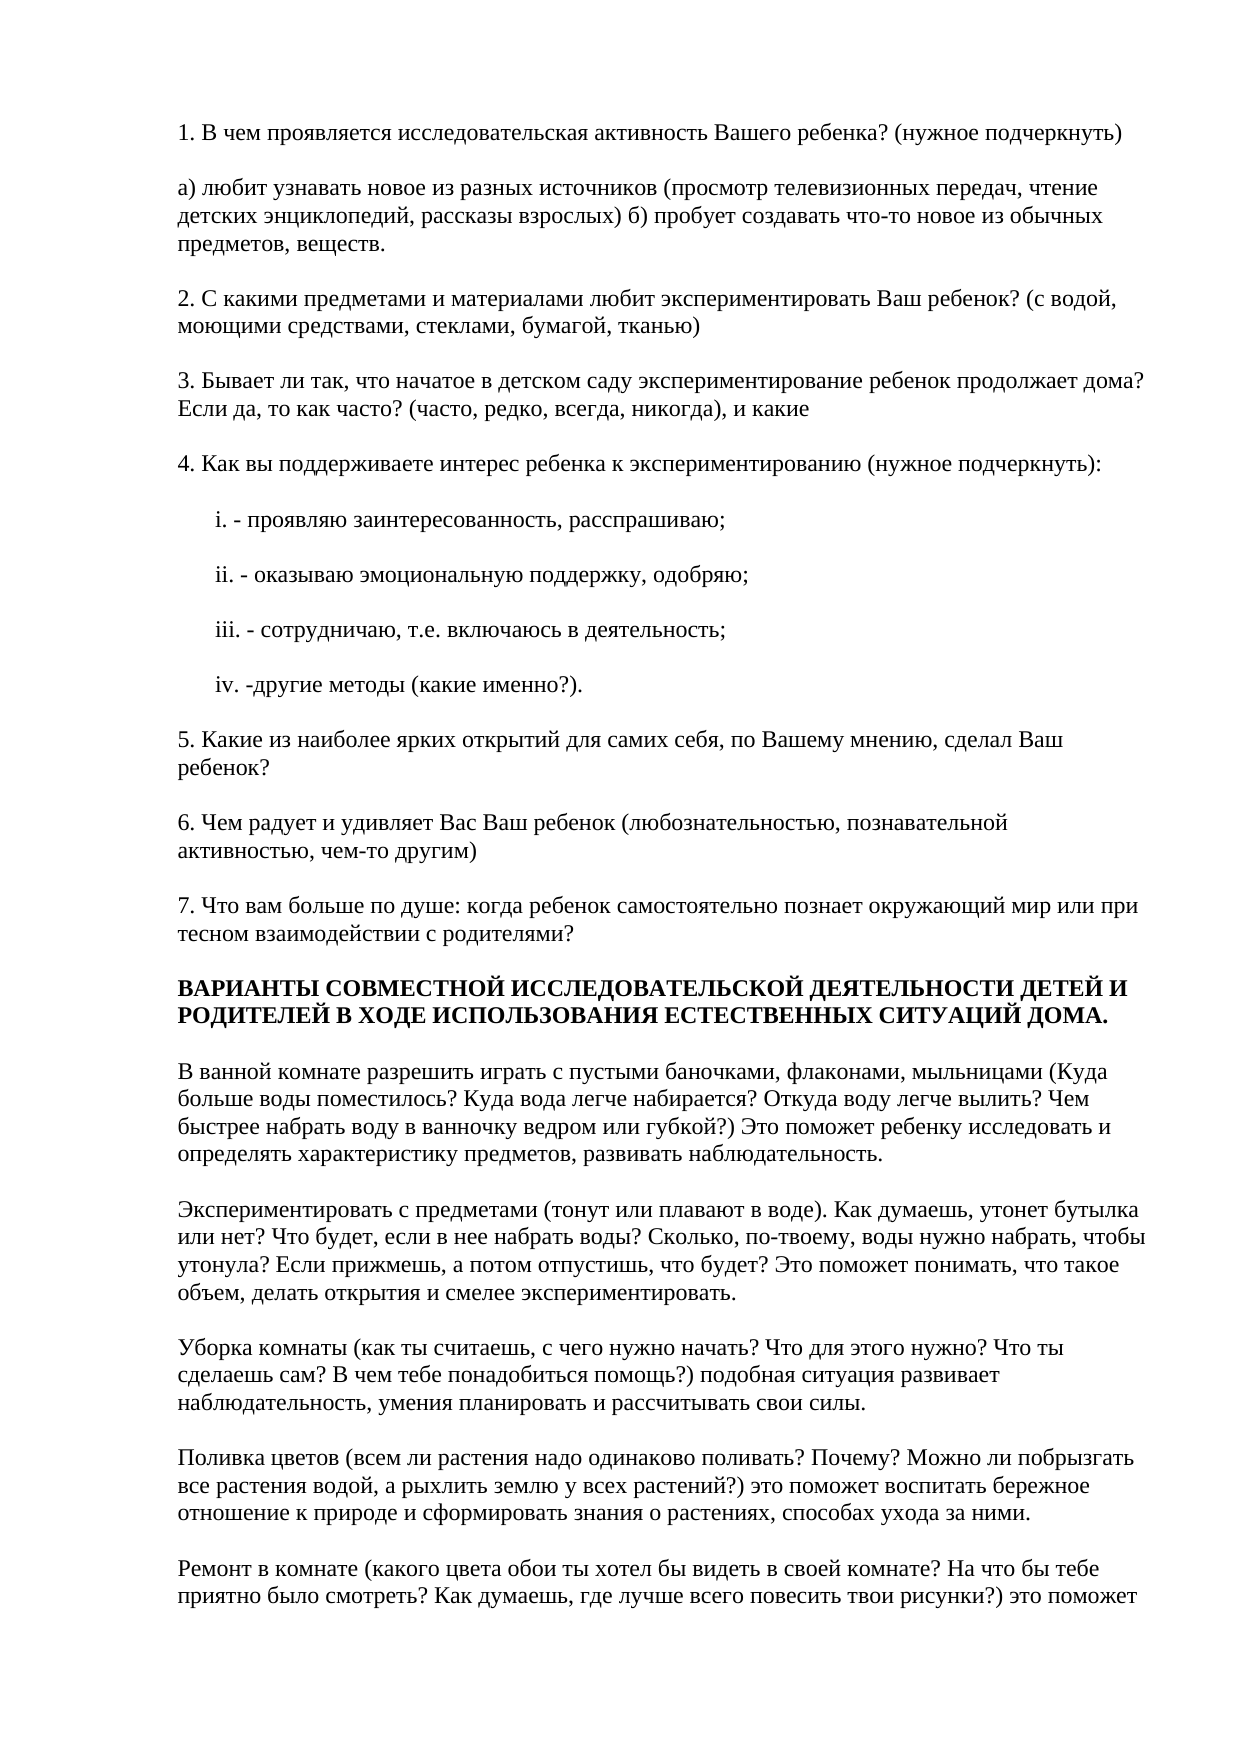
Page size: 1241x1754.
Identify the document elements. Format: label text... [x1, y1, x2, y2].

text 2. С какими предметами и материалами любит экспериментировать Ваш ребенок? (с водой, моющими средствами, стеклами, бумагой, тканью) [177, 284, 1152, 339]
text 3. Бывает ли так, что начатое в детском саду экспериментирование ребенок продолжает дома? Если да, то как часто? (часто, редко, всегда, никогда), и какие [177, 367, 1152, 422]
text iv. -другие методы (какие именно?). [215, 670, 1152, 698]
text ii. - оказываю эмоциональную поддержку, одобряю; [215, 560, 1152, 587]
text i. - проявляю заинтересованность, расспрашиваю; [215, 504, 1152, 532]
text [177, 1553, 1152, 1609]
text iii. - сотрудничаю, т.е. включаюсь в деятельность; [215, 615, 1152, 643]
text а) любит узнавать новое из разных источников (просмотр телевизионных передач, чтение детских энциклопедий, рассказы взрослых) б) пробует создавать что-то новое из обычных предметов, веществ. [177, 173, 1152, 256]
text Поливка цветов (всем ли растения надо одинаково поливать? Почему? Можно ли побрызгать все растения водой, а рыхлить землю у всех растений?) это поможет воспитать бережное отношение к природе и сформировать знания о растениях, способах ухода за ними. [177, 1443, 1152, 1526]
text ВАРИАНТЫ СОВМЕСТНОЙ ИССЛЕДОВАТЕЛЬСКОЙ ДЕЯТЕЛЬНОСТИ ДЕТЕЙ И РОДИТЕЛЕЙ В ХОДЕ ИСПОЛЬЗОВАНИЯ ЕСТЕСТВЕННЫХ СИТУАЦИЙ ДОМА. [177, 974, 1152, 1029]
text 1. В чем проявляется исследовательская активность Вашего ребенка? (нужное подчеркнуть) [177, 118, 1152, 146]
text 6. Чем радует и удивляет Вас Ваш ребенок (любознательностью, познавательной активностью, чем-то другим) [177, 808, 1152, 863]
text В ванной комнате разрешить играть с пустыми баночками, флаконами, мыльницами (Куда больше воды поместилось? Куда вода легче набирается? Откуда воду легче вылить? Чем быстрее набрать воду в ванночку ведром или губкой?) Это поможет ребенку исследовать и определять характеристику предметов, развивать наблюдательность. [177, 1057, 1152, 1167]
text Уборка комнаты (как ты считаешь, с чего нужно начать? Что для этого нужно? Что ты сделаешь сам? В чем тебе понадобиться помощь?) подобная ситуация развивает наблюдательность, умения планировать и рассчитывать свои силы. [177, 1333, 1152, 1416]
text 4. Как вы поддерживаете интерес ребенка к экспериментированию (нужное подчеркнуть): [177, 449, 1152, 477]
text Экспериментировать с предметами (тонут или плавают в воде). Как думаешь, утонет бутылка или нет? Что будет, если в нее набрать воды? Сколько, по-твоему, воды нужно набрать, чтобы утонула? Если прижмешь, а потом отпустишь, что будет? Это поможет понимать, что такое объем, делать открытия и смелее экспериментировать. [177, 1195, 1152, 1305]
text 5. Какие из наиболее ярких открытий для самих себя, по Вашему мнению, сделал Ваш ребенок? [177, 725, 1152, 781]
text 7. Что вам больше по душе: когда ребенок самостоятельно познает окружающий мир или при тесном взаимодействии с родителями? [177, 891, 1152, 946]
